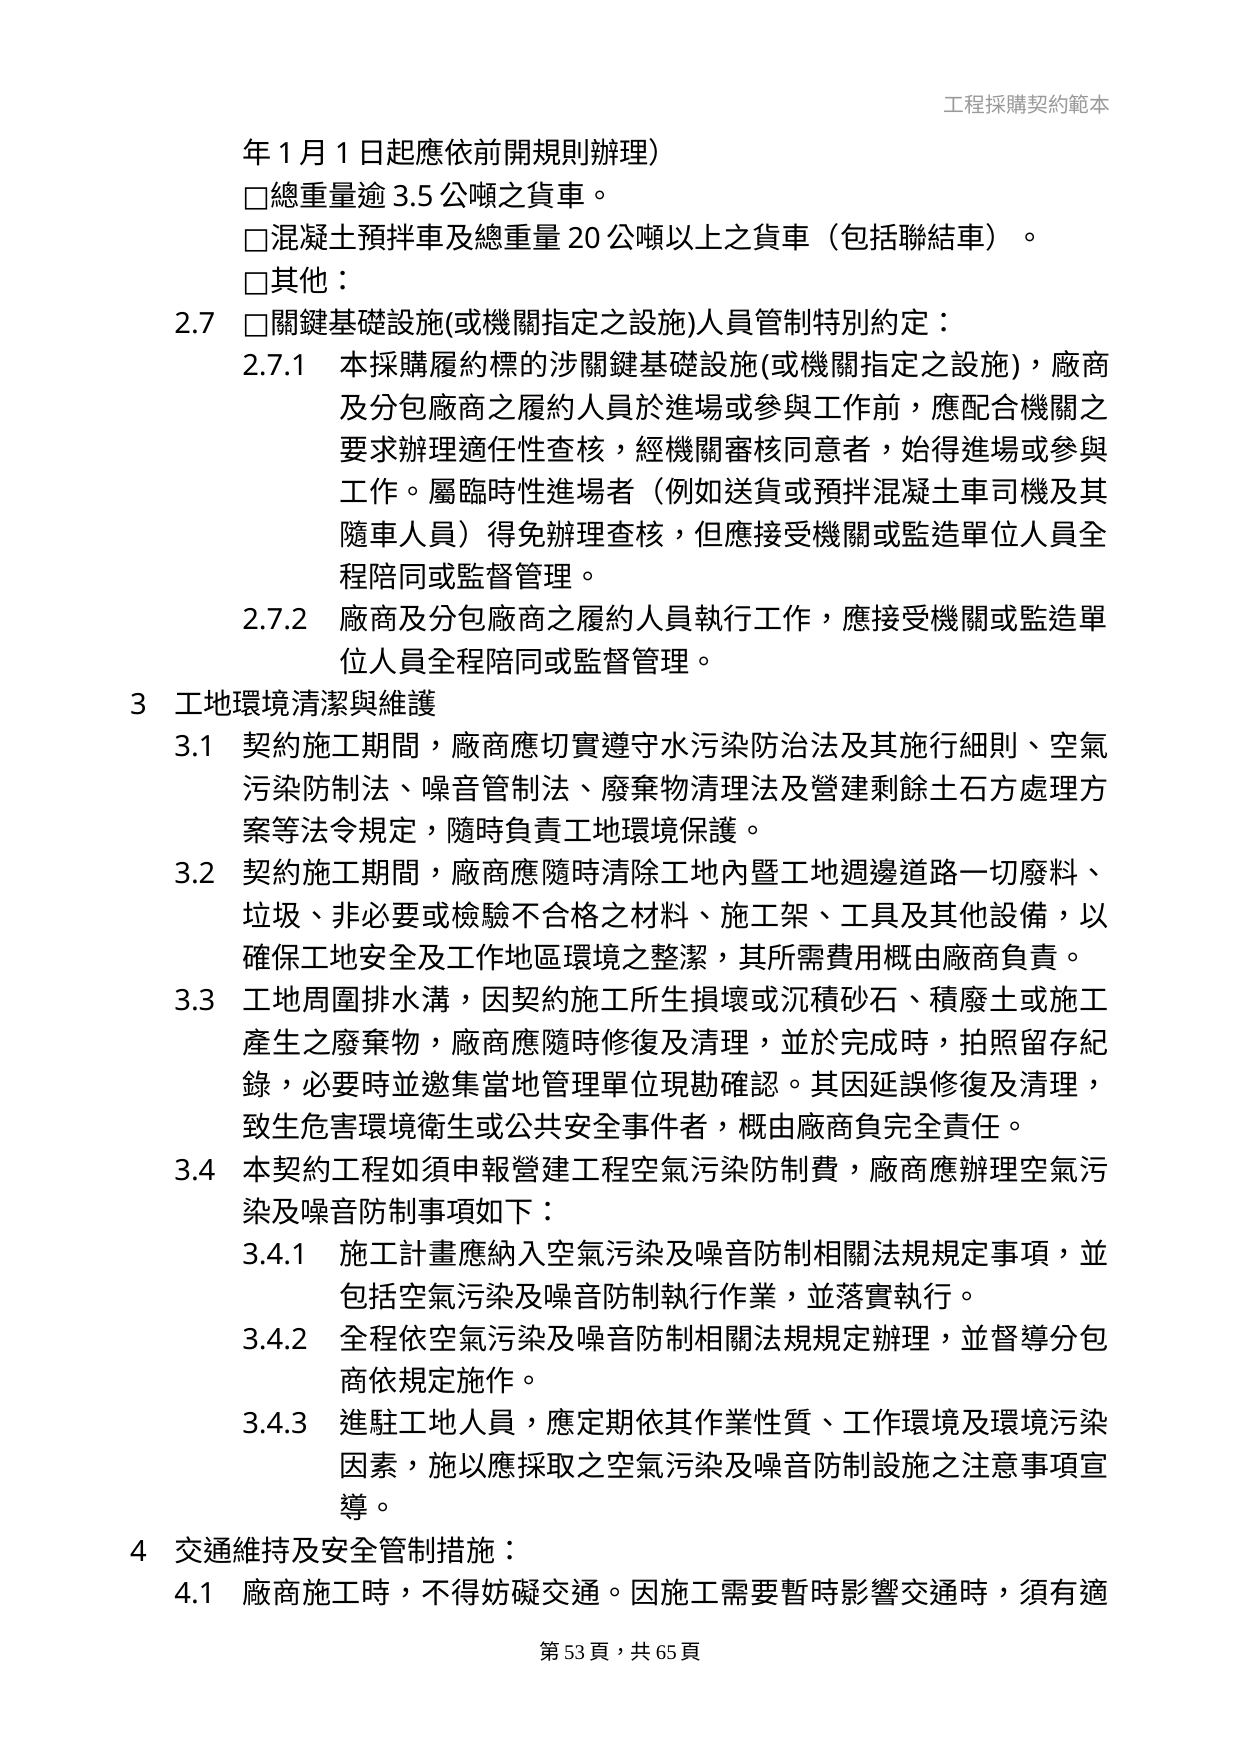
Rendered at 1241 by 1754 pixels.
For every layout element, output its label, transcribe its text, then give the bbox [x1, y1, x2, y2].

list 本契約工程如須申報營建工程空氣污染防制費，廠商應辦理空氣污染及噪音防制事項如下： [174, 1146, 1110, 1231]
list 契約施工期間，廠商應切實遵守水污染防治法及其施行細則、空氣污染防制法、噪音管制法、廢棄物清理法及營建剩餘土石方處理方案等法令規定，隨時負責工地環境保護。 [174, 723, 1110, 850]
list 廠商及分包廠商之履約人員執行工作，應接受機關或監造單位人員全程陪同或監督管理。 [242, 596, 1110, 680]
list 施工計畫應納入空氣污染及噪音防制相關法規規定事項，並包括空氣污染及噪音防制執行作業，並落實執行。 [242, 1231, 1110, 1315]
text □混凝土預拌車及總重量20公噸以上之貨車（包括聯結車）。 [242, 215, 1110, 257]
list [174, 1569, 1110, 1612]
list □關鍵基礎設施(或機關指定之設施)人員管制特別約定： [174, 299, 1110, 342]
list 工地周圍排水溝，因契約施工所生損壞或沉積砂石、積廢土或施工產生之廢棄物，廠商應隨時修復及清理，並於完成時，拍照留存紀錄，必要時並邀集當地管理單位現勘確認。其因延誤修復及清理，致生危害環境衛生或公共安全事件者，概由廠商負完全責任。 [174, 977, 1110, 1146]
text □總重量逾3.5公噸之貨車。 [242, 172, 1110, 215]
list 本採購履約標的涉關鍵基礎設施(或機關指定之設施)，廠商及分包廠商之履約人員於進場或參與工作前，應配合機關之要求辦理適任性查核，經機關審核同意者，始得進場或參與工作。屬臨時性進場者（例如送貨或預拌混凝土車司機及其隨車人員）得免辦理查核，但應接受機關或監造單位人員全程陪同或監督管理。 [242, 342, 1110, 596]
text □其他： [242, 257, 1110, 299]
list 進駐工地人員，應定期依其作業性質、工作環境及環境污染因素，施以應採取之空氣污染及噪音防制設施之注意事項宣導。 [242, 1400, 1110, 1527]
list 全程依空氣污染及噪音防制相關法規規定辦理，並督導分包商依規定施作。 [242, 1315, 1110, 1400]
list 契約施工期間，廠商應隨時清除工地內暨工地週邊道路一切廢料、垃圾、非必要或檢驗不合格之材料、施工架、工具及其他設備，以確保工地安全及工作地區環境之整潔，其所需費用概由廠商負責。 [174, 850, 1110, 977]
text 交通維持及安全管制措施： [130, 1527, 1110, 1569]
text 工地環境清潔與維護 [130, 680, 1110, 723]
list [174, 130, 1110, 172]
